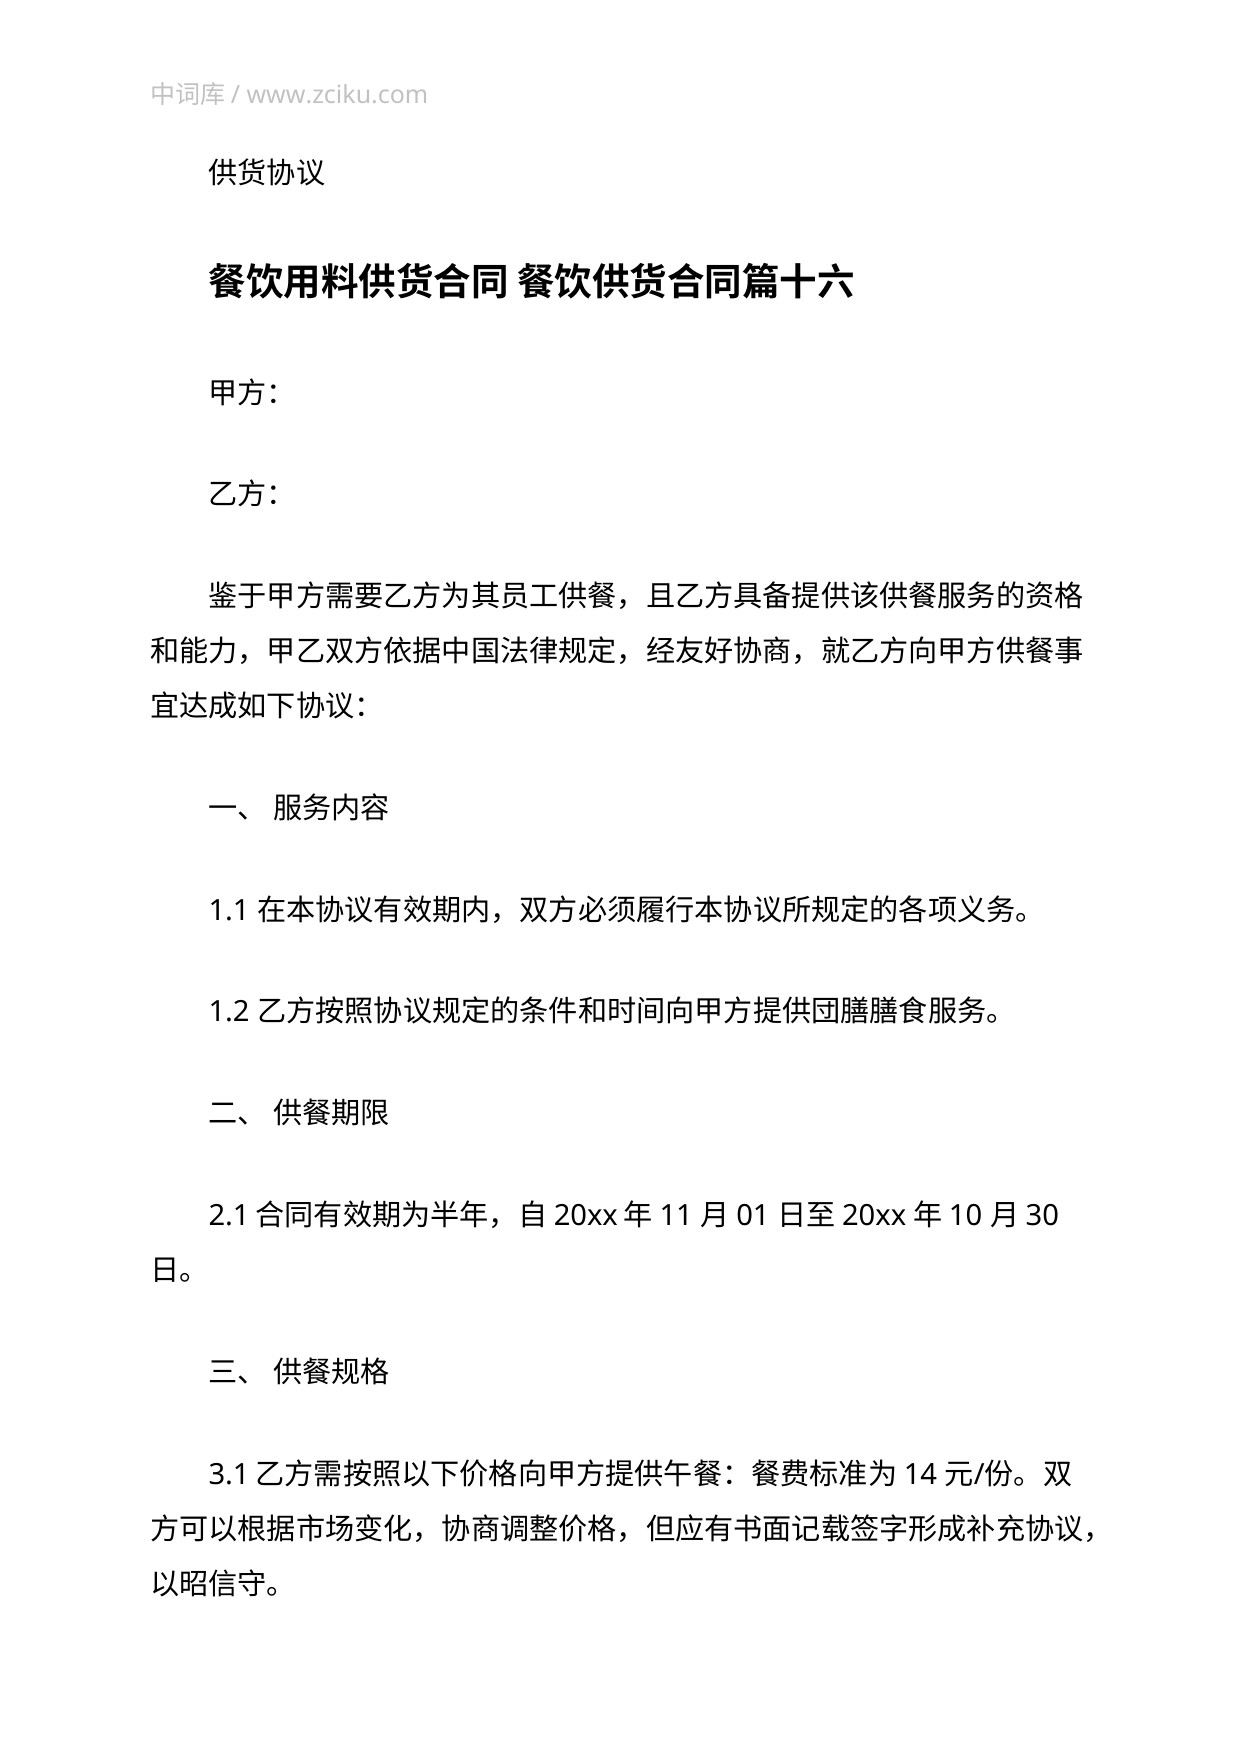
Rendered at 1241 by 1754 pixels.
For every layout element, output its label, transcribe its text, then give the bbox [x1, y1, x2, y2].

text 二、 供餐期限 [150, 1090, 1090, 1132]
text 供货协议 [150, 150, 1090, 192]
text 3.1乙方需按照以下价格向甲方提供午餐：餐费标准为 14 元/份。双方可以根据市场变化，协商调整价格，但应有书面记载签字形成补充协议，以昭信守。 [150, 1450, 1090, 1602]
text 鉴于甲方需要乙方为其员工供餐，且乙方具备提供该供餐服务的资格和能力，甲乙双方依据中国法律规定，经友好协商，就乙方向甲方供餐事宜达成如下协议： [150, 573, 1090, 725]
text 三、 供餐规格 [150, 1348, 1090, 1391]
text 餐饮用料供货合同 餐饮供货合同篇十六 [150, 252, 1090, 306]
text 2.1合同有效期为半年，自 20xx年 11 月 01 日至 20xx 年10 月 30 日。 [150, 1192, 1090, 1289]
text 1.1 在本协议有效期内，双方必须履行本协议所规定的各项义务。 [150, 886, 1090, 928]
text 甲方： [150, 369, 1090, 411]
text 一、 服务内容 [150, 784, 1090, 827]
text 1.2 乙方按照协议规定的条件和时间向甲方提供団膳膳食服务。 [150, 988, 1090, 1030]
text 乙方： [150, 471, 1090, 513]
